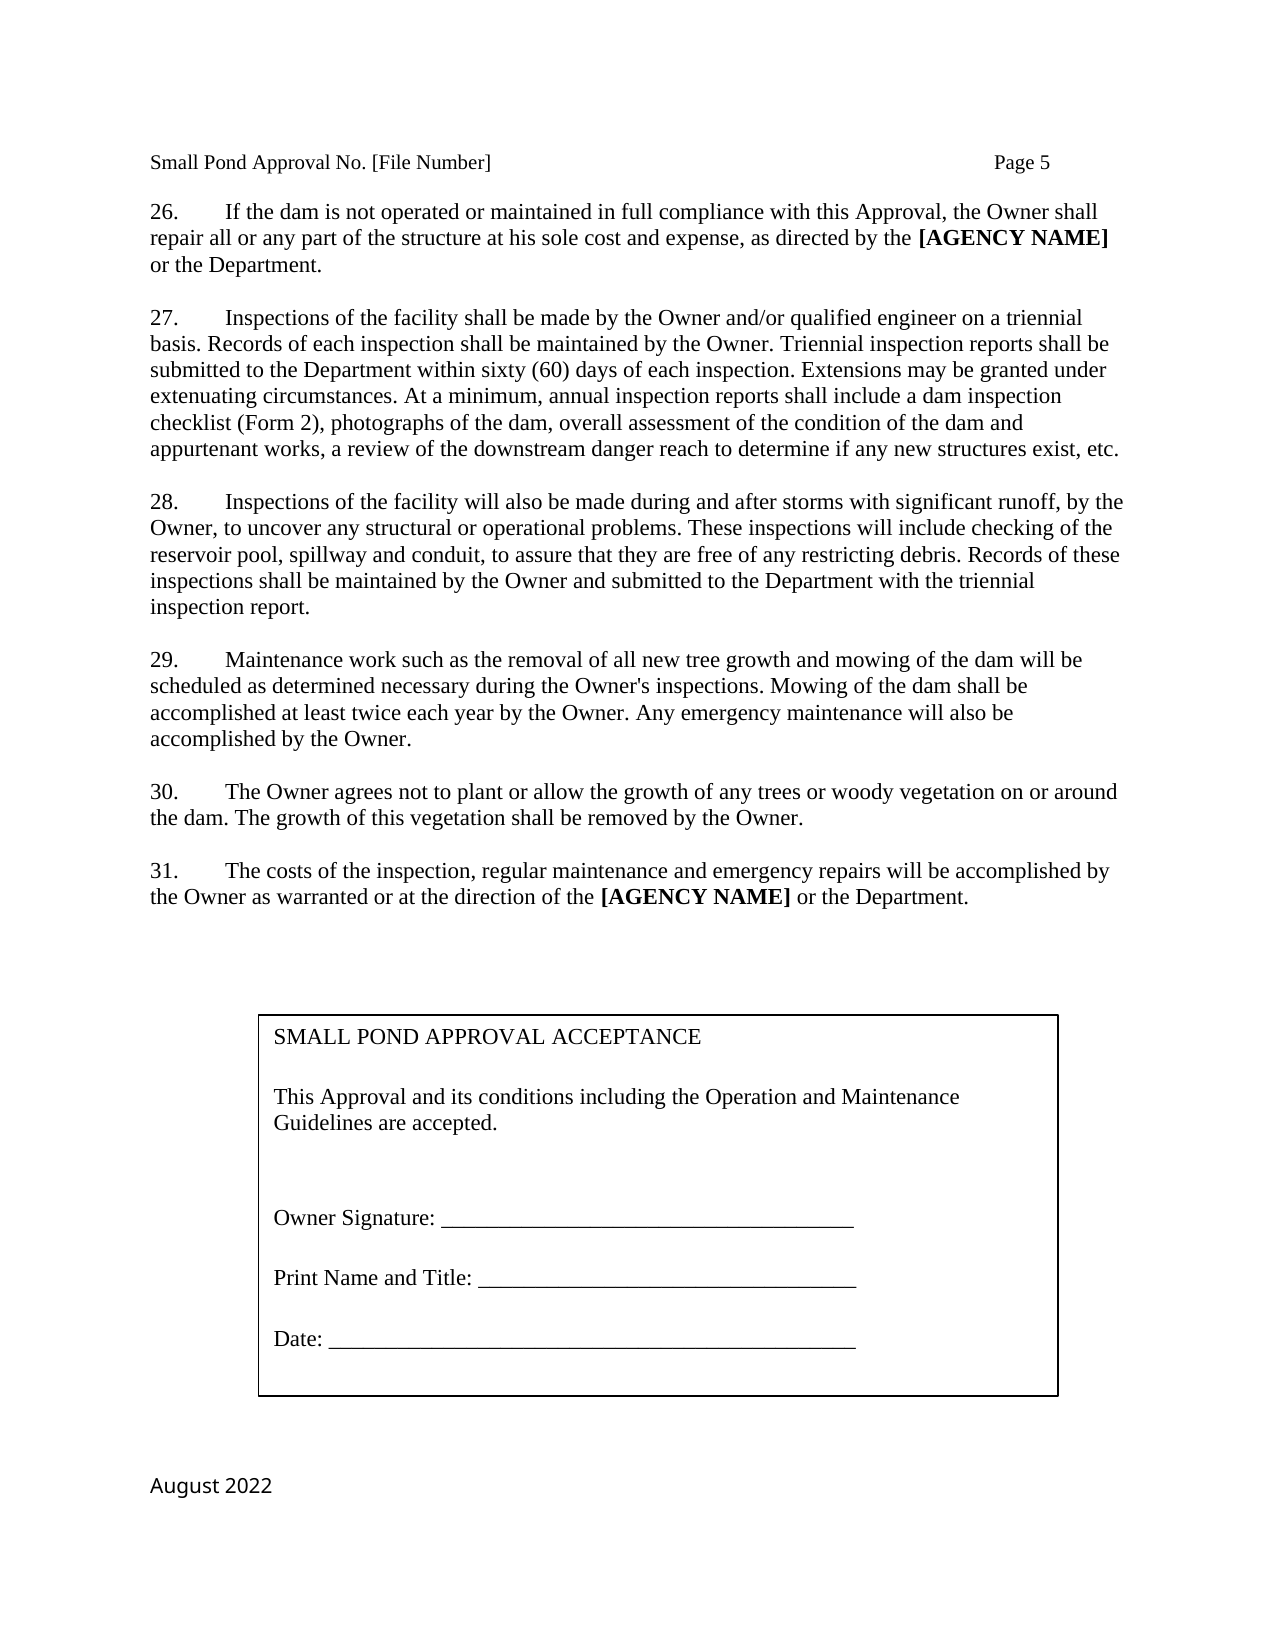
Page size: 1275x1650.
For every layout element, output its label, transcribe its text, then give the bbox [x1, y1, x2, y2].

list The Owner agrees not to plant or allow the growth of any trees or woody vegetation on or around the dam. The growth of this vegetation shall be removed by the Owner. [150, 778, 1125, 831]
list If the dam is not operated or maintained in full compliance with this Approval, the Owner shall repair all or any part of the structure at his sole cost and expense, as directed by the [AGENCY NAME] or the Department. [150, 198, 1125, 277]
list The costs of the inspection, regular maintenance and emergency repairs will be accomplished by the Owner as warranted or at the direction of the [AGENCY NAME] or the Department. [150, 857, 1125, 910]
list Inspections of the facility will also be made during and after storms with significant runoff, by the Owner, to uncover any structural or operational problems. These inspections will include checking of the reservoir pool, spillway and conduit, to assure that they are free of any restricting debris. Records of these inspections shall be maintained by the Owner and submitted to the Department with the triennial inspection report. [150, 488, 1125, 620]
list Maintenance work such as the removal of all new tree growth and mowing of the dam will be scheduled as determined necessary during the Owner's inspections. Mowing of the dam shall be accomplished at least twice each year by the Owner. Any emergency maintenance will also be accomplished by the Owner. [150, 646, 1125, 752]
list Inspections of the facility shall be made by the Owner and/or qualified engineer on a triennial basis. Records of each inspection shall be maintained by the Owner. Triennial inspection reports shall be submitted to the Department within sixty (60) days of each inspection. Extensions may be granted under extenuating circumstances. At a minimum, annual inspection reports shall include a dam inspection checklist (Form 2), photographs of the dam, overall assessment of the condition of the dam and appurtenant works, a review of the downstream danger reach to determine if any new structures exist, etc. [150, 303, 1125, 462]
